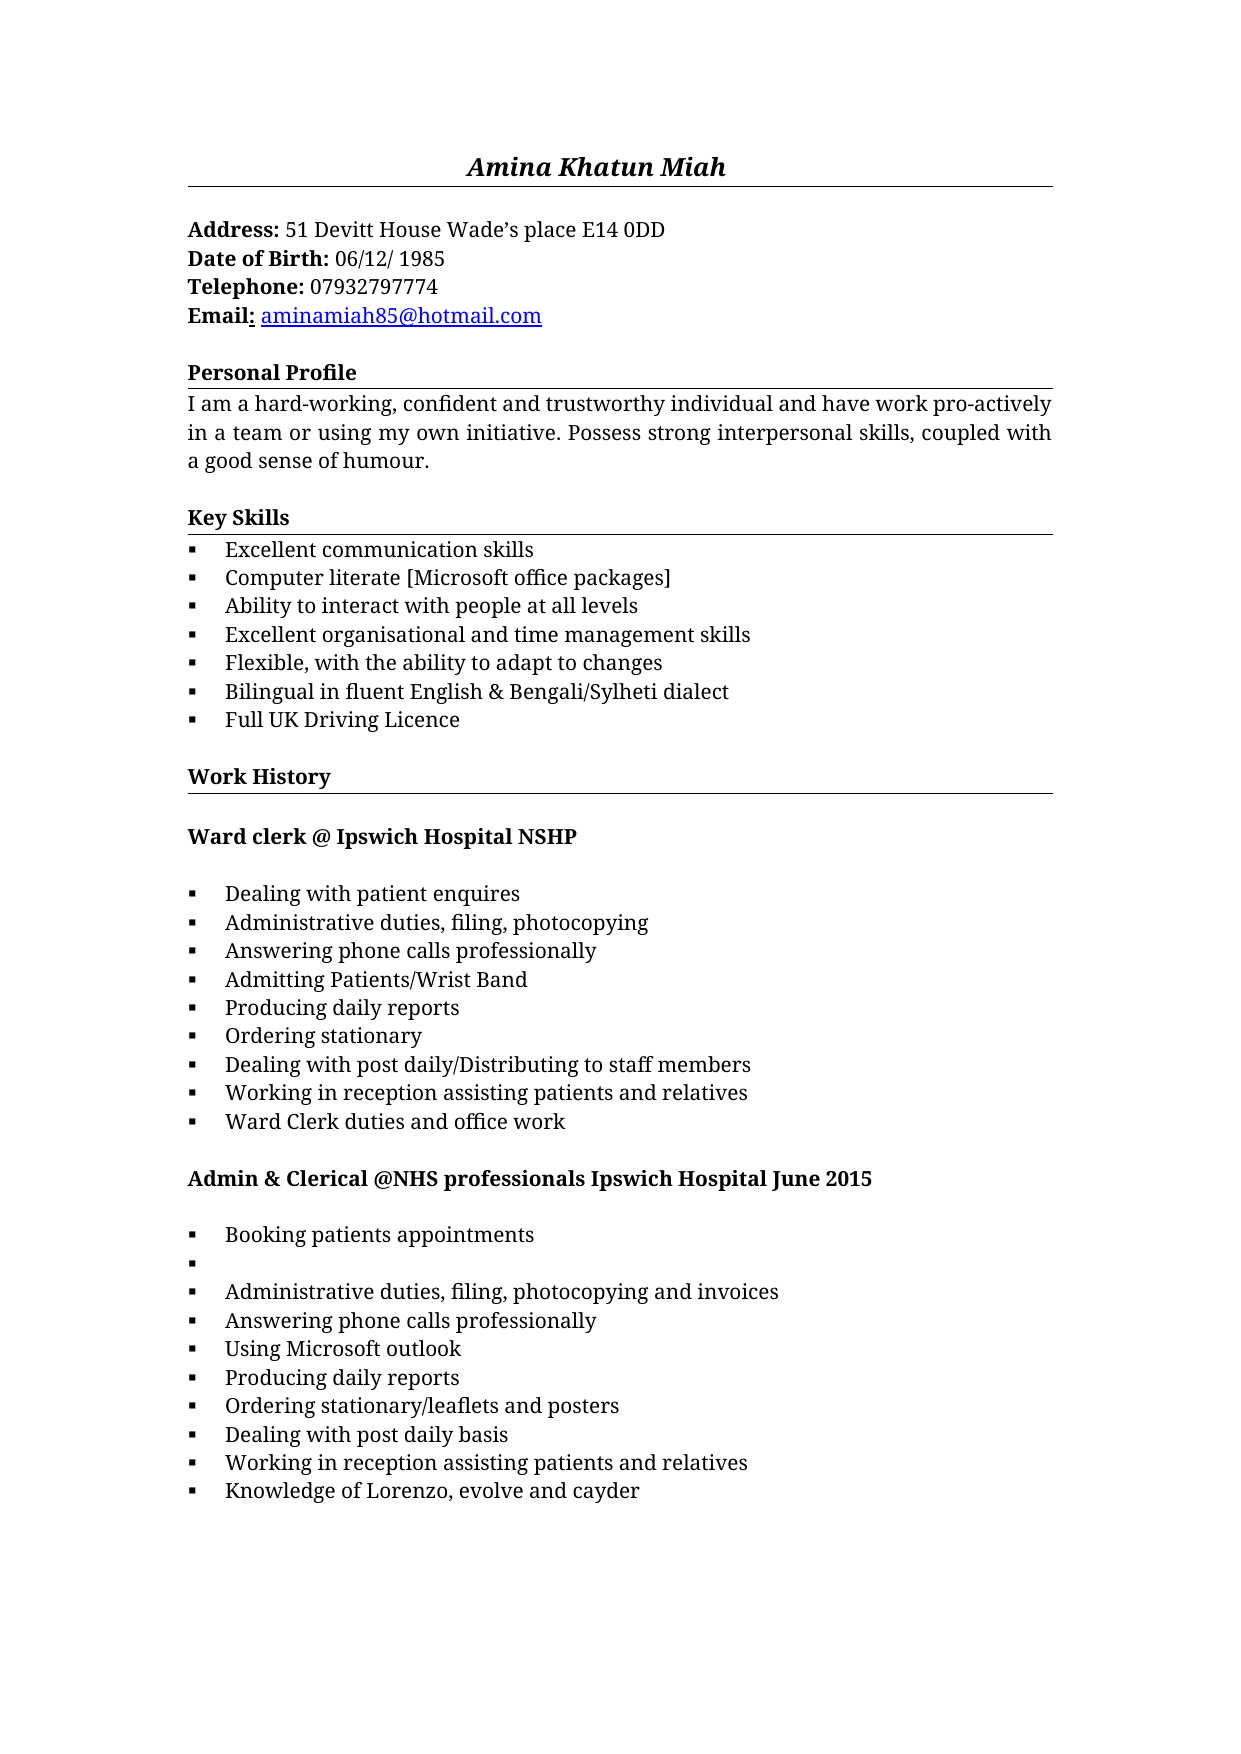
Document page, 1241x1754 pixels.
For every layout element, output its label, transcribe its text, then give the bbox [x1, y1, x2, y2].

list Ability to interact with people at all levels [187, 592, 1053, 620]
text Email: aminamiah85@hotmail.com [187, 301, 1053, 329]
text I am a hard-working, confident and trustworthy individual and have work pro-actively in a team or using my own initiative. Possess strong interpersonal skills, coupled with a good sense of humour. [187, 389, 1053, 475]
text Address: 51 Devitt House Wade’s place E14 0DD [187, 216, 1053, 244]
text Work History [187, 762, 1053, 794]
text Telephone: 07932797774 [187, 272, 1053, 301]
text Date of Birth: 06/12/ 1985 [187, 244, 1053, 272]
list Ward Clerk duties and office work [187, 1107, 1053, 1135]
text Admin & Clerical @NHS professionals Ipswich Hospital June 2015 [187, 1164, 1053, 1192]
text Key Skills [187, 503, 1053, 535]
list Bilingual in fluent English & Bengali/Sylheti dialect [187, 677, 1053, 705]
list Computer literate [Microsoft office packages] [187, 563, 1053, 592]
list Full UK Driving Licence [187, 705, 1053, 734]
list Ordering stationary [187, 1022, 1053, 1050]
list Producing daily reports [187, 1363, 1053, 1391]
list Using Microsoft outlook [187, 1334, 1053, 1363]
list Knowledge of Lorenzo, evolve and cayder [187, 1477, 1053, 1505]
list Flexible, with the ability to adapt to changes [187, 648, 1053, 677]
text Personal Profile [187, 358, 1053, 389]
list Working in reception assisting patients and relatives [187, 1078, 1053, 1107]
text Ward clerk @ Ipswich Hospital NSHP [187, 822, 1053, 851]
list Excellent organisational and time management skills [187, 620, 1053, 648]
list Excellent communication skills [187, 535, 1053, 563]
list Answering phone calls professionally [187, 1306, 1053, 1334]
list Working in reception assisting patients and relatives [187, 1448, 1053, 1477]
list Administrative duties, filing, photocopying [187, 908, 1053, 936]
text Amina Khatun Miah [187, 150, 1053, 187]
list Answering phone calls professionally [187, 936, 1053, 965]
list Ordering stationary/leaflets and posters [187, 1391, 1053, 1420]
list Dealing with post daily basis [187, 1420, 1053, 1448]
list Booking patients appointments [187, 1221, 1053, 1249]
list Administrative duties, filing, photocopying and invoices [187, 1277, 1053, 1306]
list Dealing with post daily/Distributing to staff members [187, 1050, 1053, 1078]
list Producing daily reports [187, 993, 1053, 1022]
list Admitting Patients/Wrist Band [187, 965, 1053, 993]
list Dealing with patient enquires [187, 879, 1053, 908]
